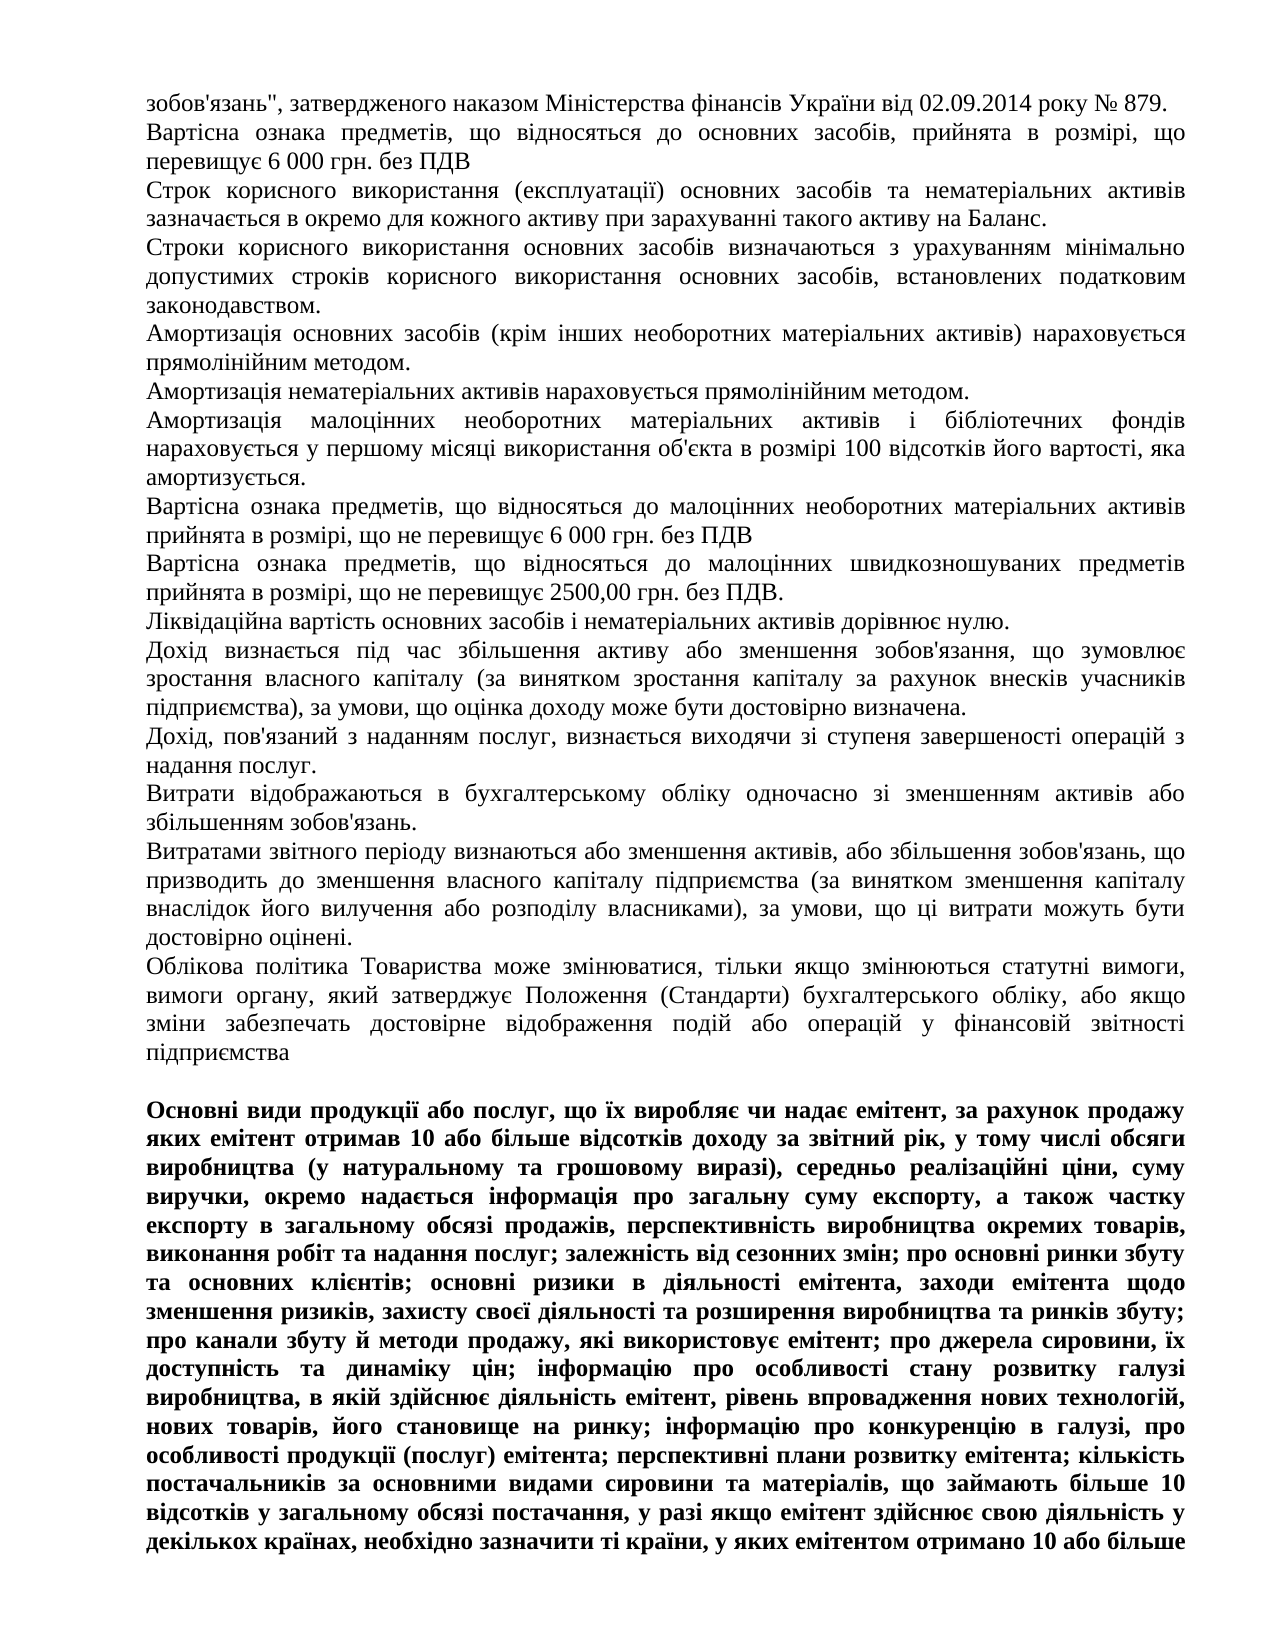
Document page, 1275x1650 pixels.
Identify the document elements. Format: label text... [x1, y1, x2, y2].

text Амортизацiя малоцiнних необоротних матерiальних активiв i бiблiотечних фондiв нараховується у першому мiсяцi використання об'єкта в розмiрi 100 вiдсоткiв його вартостi, яка амортизується. [146, 405, 1186, 491]
text Строки корисного використання основних засобiв визначаються з урахуванням мiнiмально допустимих строкiв корисного використання основних засобiв, встановлених податковим законодавством. [146, 232, 1186, 318]
text Дохiд, пов'язаний з наданням послуг, визнається виходячи зi ступеня завершеностi операцiй з надання послуг. [146, 721, 1186, 778]
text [146, 88, 1186, 117]
text Дохiд визнається пiд час збiльшення активу або зменшення зобов'язання, що зумовлює зростання власного капiталу (за винятком зростання капiталу за рахунок внескiв учасникiв пiдприємства), за умови, що оцiнка доходу може бути достовiрно визначена. [146, 635, 1186, 721]
text Витратами звiтного перiоду визнаються або зменшення активiв, або збiльшення зобов'язань, що призводить до зменшення власного капiталу пiдприємства (за винятком зменшення капiталу внаслiдок його вилучення або розподiлу власниками), за умови, що цi витрати можуть бути достовiрно оцiненi. [146, 836, 1186, 951]
text Лiквiдацiйна вартiсть основних засобiв i нематерiальних активiв дорiвнює нулю. [146, 606, 1186, 635]
text Витрати вiдображаються в бухгалтерському облiку одночасно зi зменшенням активiв або збiльшенням зобов'язань. [146, 778, 1186, 836]
text Вартiсна ознака предметiв, що вiдносяться до малоцiнних необоротних матерiальних активiв прийнята в розмiрi, що не перевищує 6 000 грн. без ПДВ [146, 491, 1186, 548]
text Вартiсна ознака предметiв, що вiдносяться до основних засобiв, прийнята в розмiрi, що перевищує 6 000 грн. без ПДВ [146, 117, 1186, 175]
text Вартiсна ознака предметiв, що вiдносяться до малоцiнних швидкозношуваних предметiв прийнята в розмiрi, що не перевищує 2500,00 грн. без ПДВ. [146, 548, 1186, 606]
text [146, 1095, 1186, 1555]
text Строк корисного використання (експлуатацiї) основних засобiв та нематерiальних активiв зазначається в окремо для кожного активу при зарахуваннi такого активу на Баланс. [146, 175, 1186, 232]
text Облiкова полiтика Товариства може змiнюватися, тiльки якщо змiнюються статутнi вимоги, вимоги органу, який затверджує Положення (Стандарти) бухгалтерського облiку, або якщо змiни забезпечать достовiрне вiдображення подiй або операцiй у фiнансовiй звiтностi пiдприємства [146, 951, 1186, 1066]
text Амортизацiя нематерiальних активiв нараховується прямолiнiйним методом. [146, 376, 1186, 405]
text Амортизацiя основних засобiв (крiм iнших необоротних матерiальних активiв) нараховується прямолiнiйним методом. [146, 318, 1186, 376]
